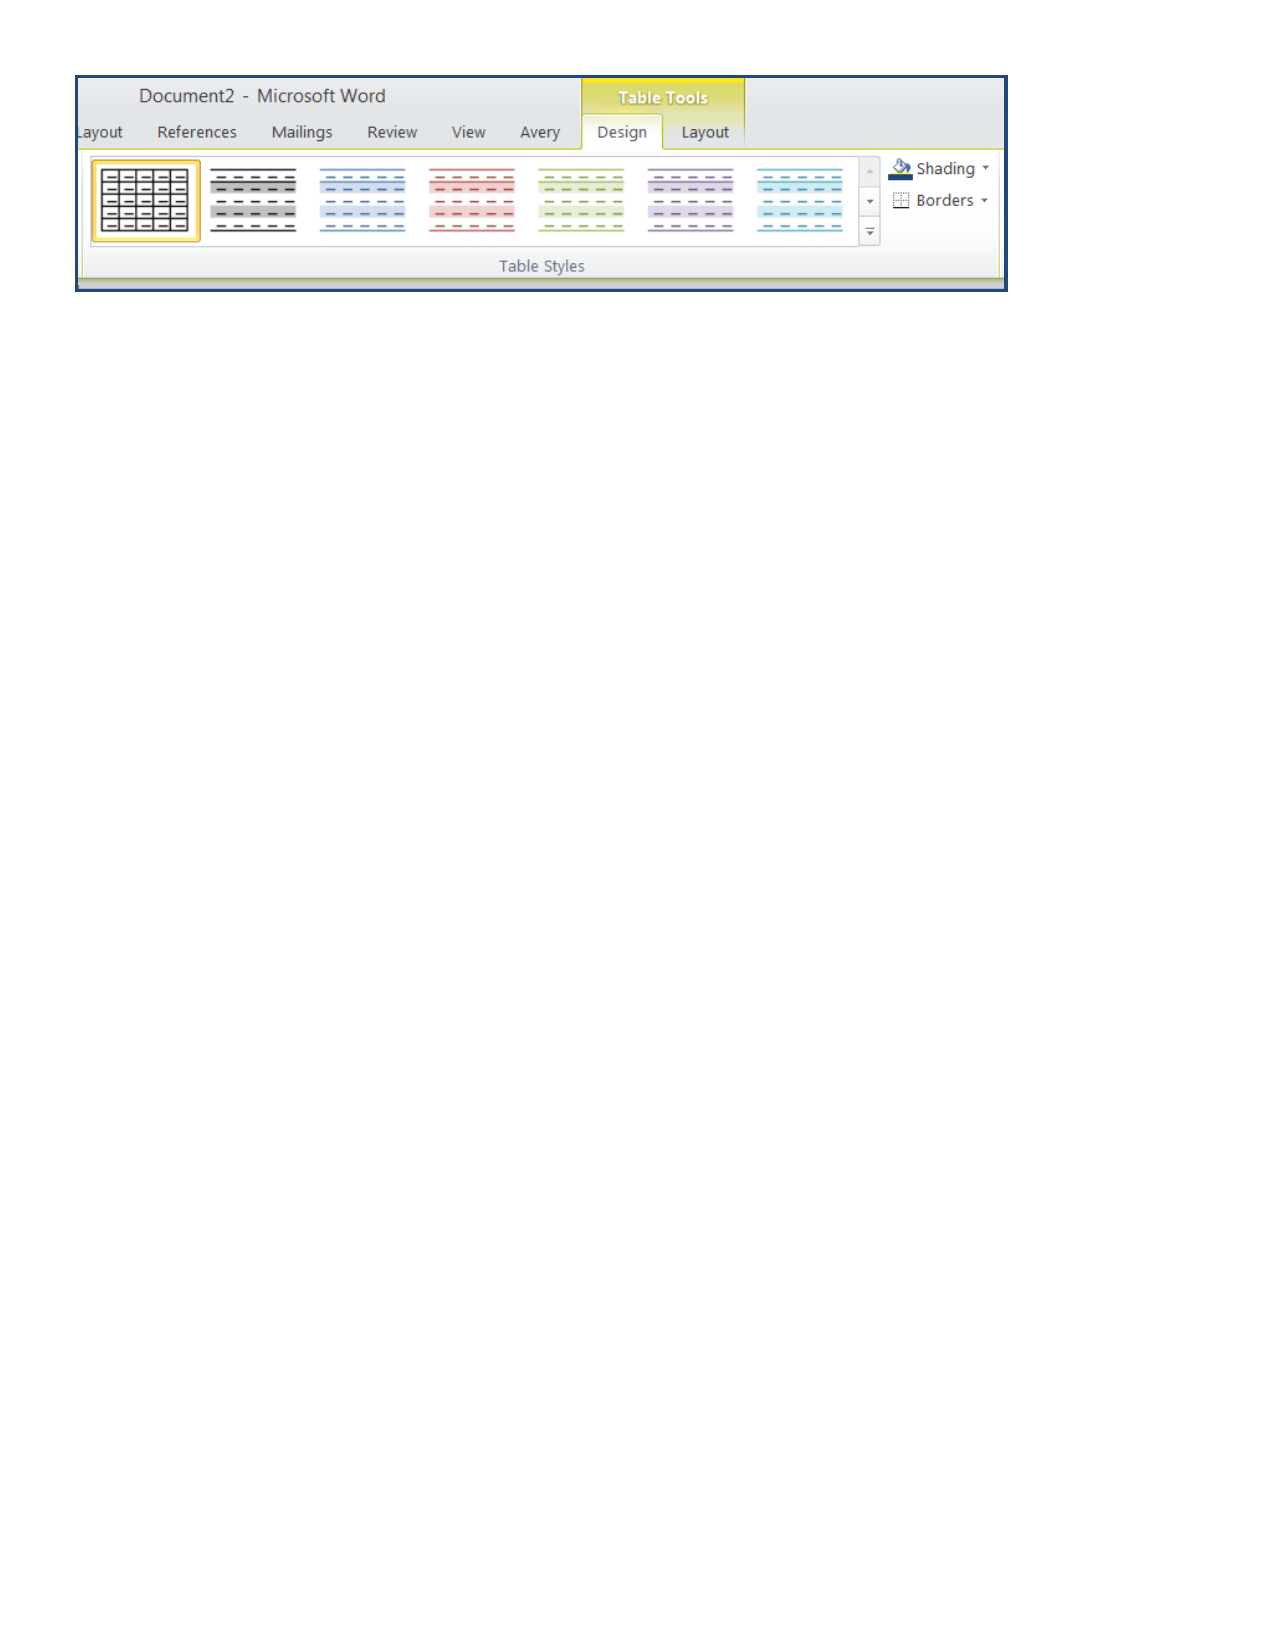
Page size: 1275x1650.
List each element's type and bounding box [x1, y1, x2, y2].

picture [78, 78, 1004, 289]
